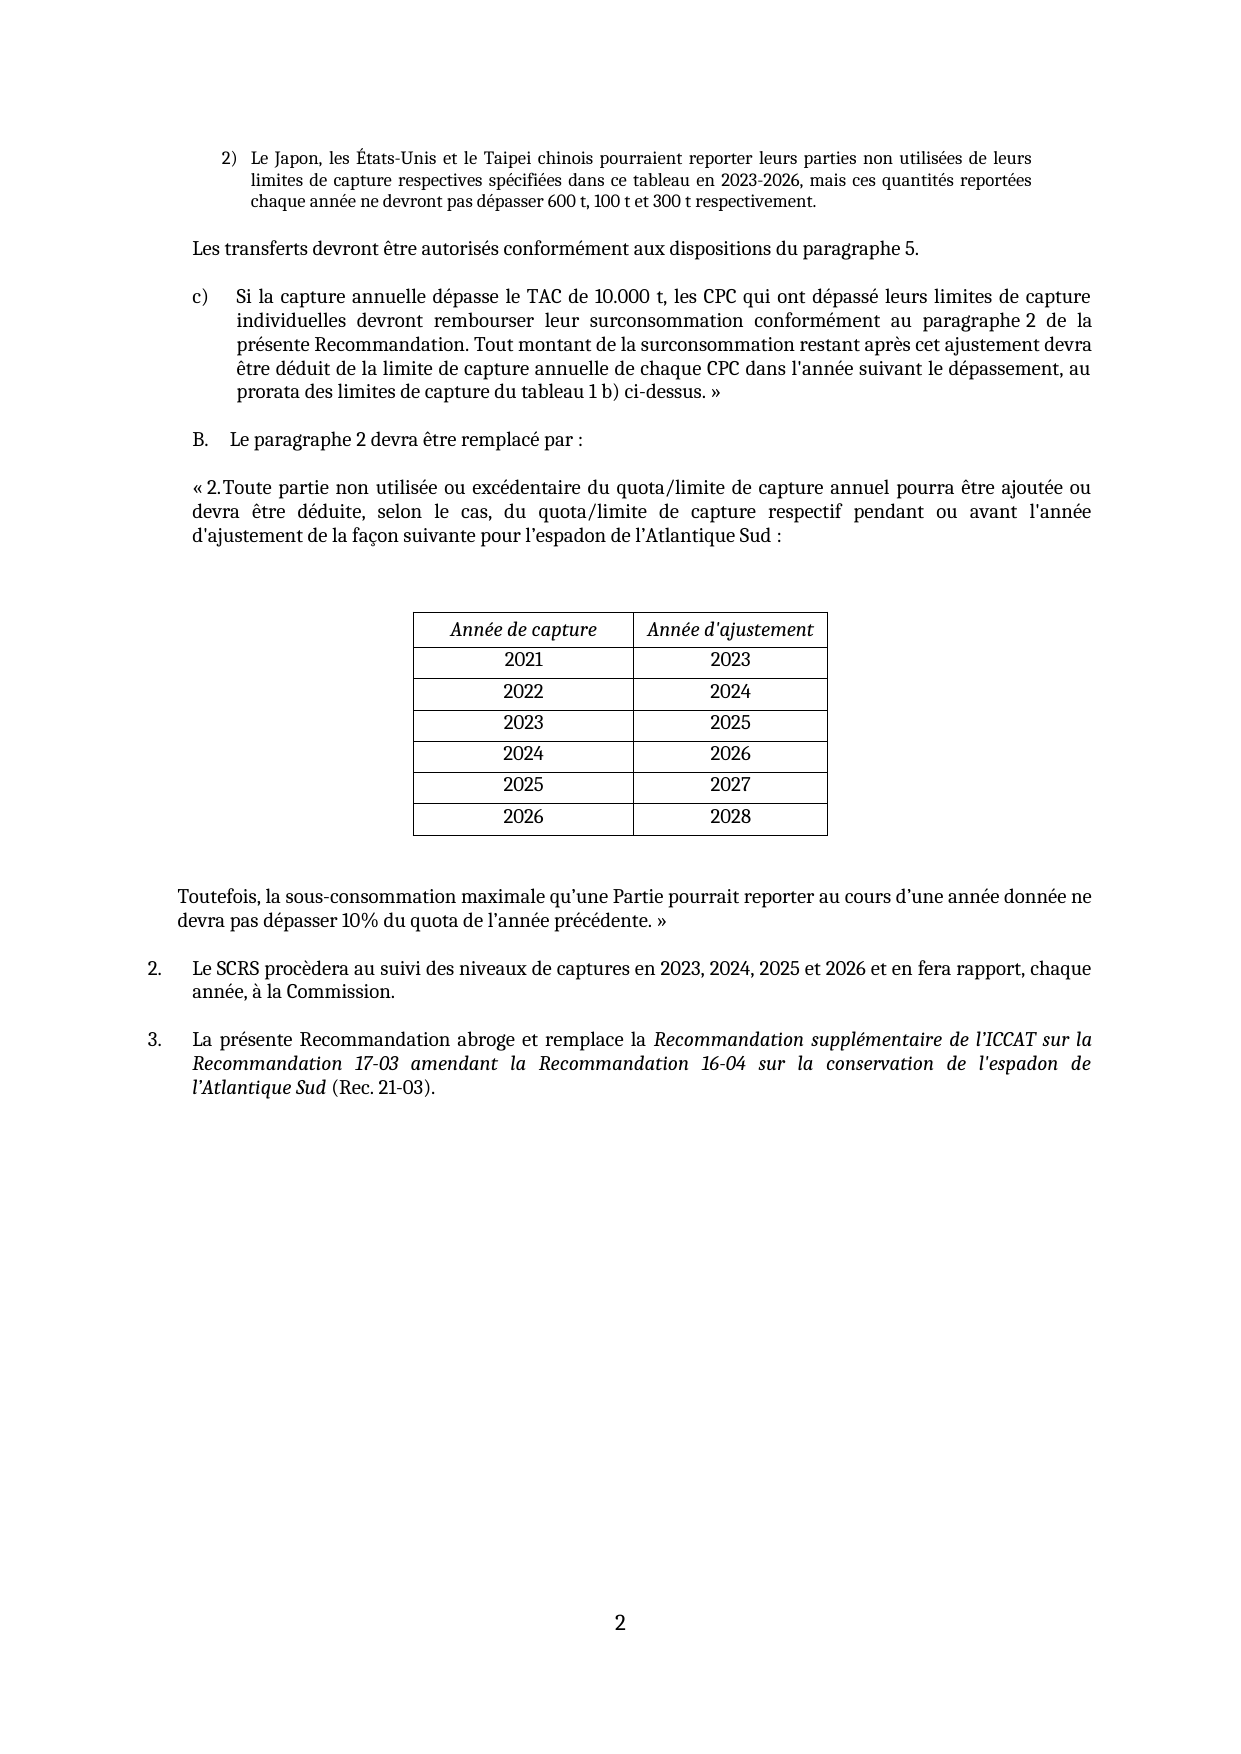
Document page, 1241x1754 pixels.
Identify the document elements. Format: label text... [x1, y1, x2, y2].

table_cell 2024 [414, 742, 633, 772]
text c) Si la capture annuelle dépasse le TAC de 10.000 t, les CPC qui ont dépassé leurs limites de capture individuelles devront rembourser leur surconsommation conformément au paragraphe 2 de la présente Recommandation. Tout montant de la surconsommation restant après cet ajustement devra être déduit de la limite de capture annuelle de chaque CPC dans l'année suivant le dépassement, au prorata des limites de capture du tableau 1 b) ci-dessus. » [192, 284, 1092, 404]
text « 2. Toute partie non utilisée ou excédentaire du quota/limite de capture annuel pourra être ajoutée ou devra être déduite, selon le cas, du quota/limite de capture respectif pendant ou avant l'année d'ajustement de la façon suivante pour l’espadon de l’Atlantique Sud : [148, 476, 1092, 548]
table_cell 2021 [414, 648, 633, 678]
table_cell 2024 [634, 679, 827, 709]
table_cell 2025 [634, 711, 827, 741]
text 2. Le SCRS procèdera au suivi des niveaux de captures en 2023, 2024, 2025 et 2026 et en fera rapport, chaque année, à la Commission. [148, 956, 1092, 1004]
text Toutefois, la sous-consommation maximale qu’une Partie pourrait reporter au cours d’une année donnée ne devra pas dépasser 10% du quota de l’année précédente. » [177, 884, 1092, 932]
text 3. La présente Recommandation abroge et remplace la Recommandation supplémentaire de l’ICCAT sur la Recommandation 17-03 amendant la Recommandation 16-04 sur la conservation de l'espadon de l’Atlantique Sud (Rec. 21-03). [148, 1028, 1092, 1100]
table_cell 2022 [414, 679, 633, 709]
table_cell 2023 [414, 711, 633, 741]
table_header Année de capture [414, 613, 633, 647]
table_cell 2028 [634, 804, 827, 834]
table_cell 2026 [414, 804, 633, 834]
text Les transferts devront être autorisés conformément aux dispositions du paragraphe 5. [192, 236, 989, 260]
table_cell 2023 [634, 648, 827, 678]
table_cell 2026 [634, 742, 827, 772]
table_header Année d'ajustement [634, 613, 827, 647]
list Le paragraphe 2 devra être remplacé par : [192, 428, 1092, 452]
table_cell 2025 [414, 773, 633, 803]
text 2) Le Japon, les États-Unis et le Taipei chinois pourraient reporter leurs parties non utilisées de leurs limites de capture respectives spécifiées dans ce tableau en 2023-2026, mais ces quantités reportées chaque année ne devront pas dépasser 600 t, 100 t et 300 t respectivement. [222, 148, 1033, 212]
table_cell 2027 [634, 773, 827, 803]
